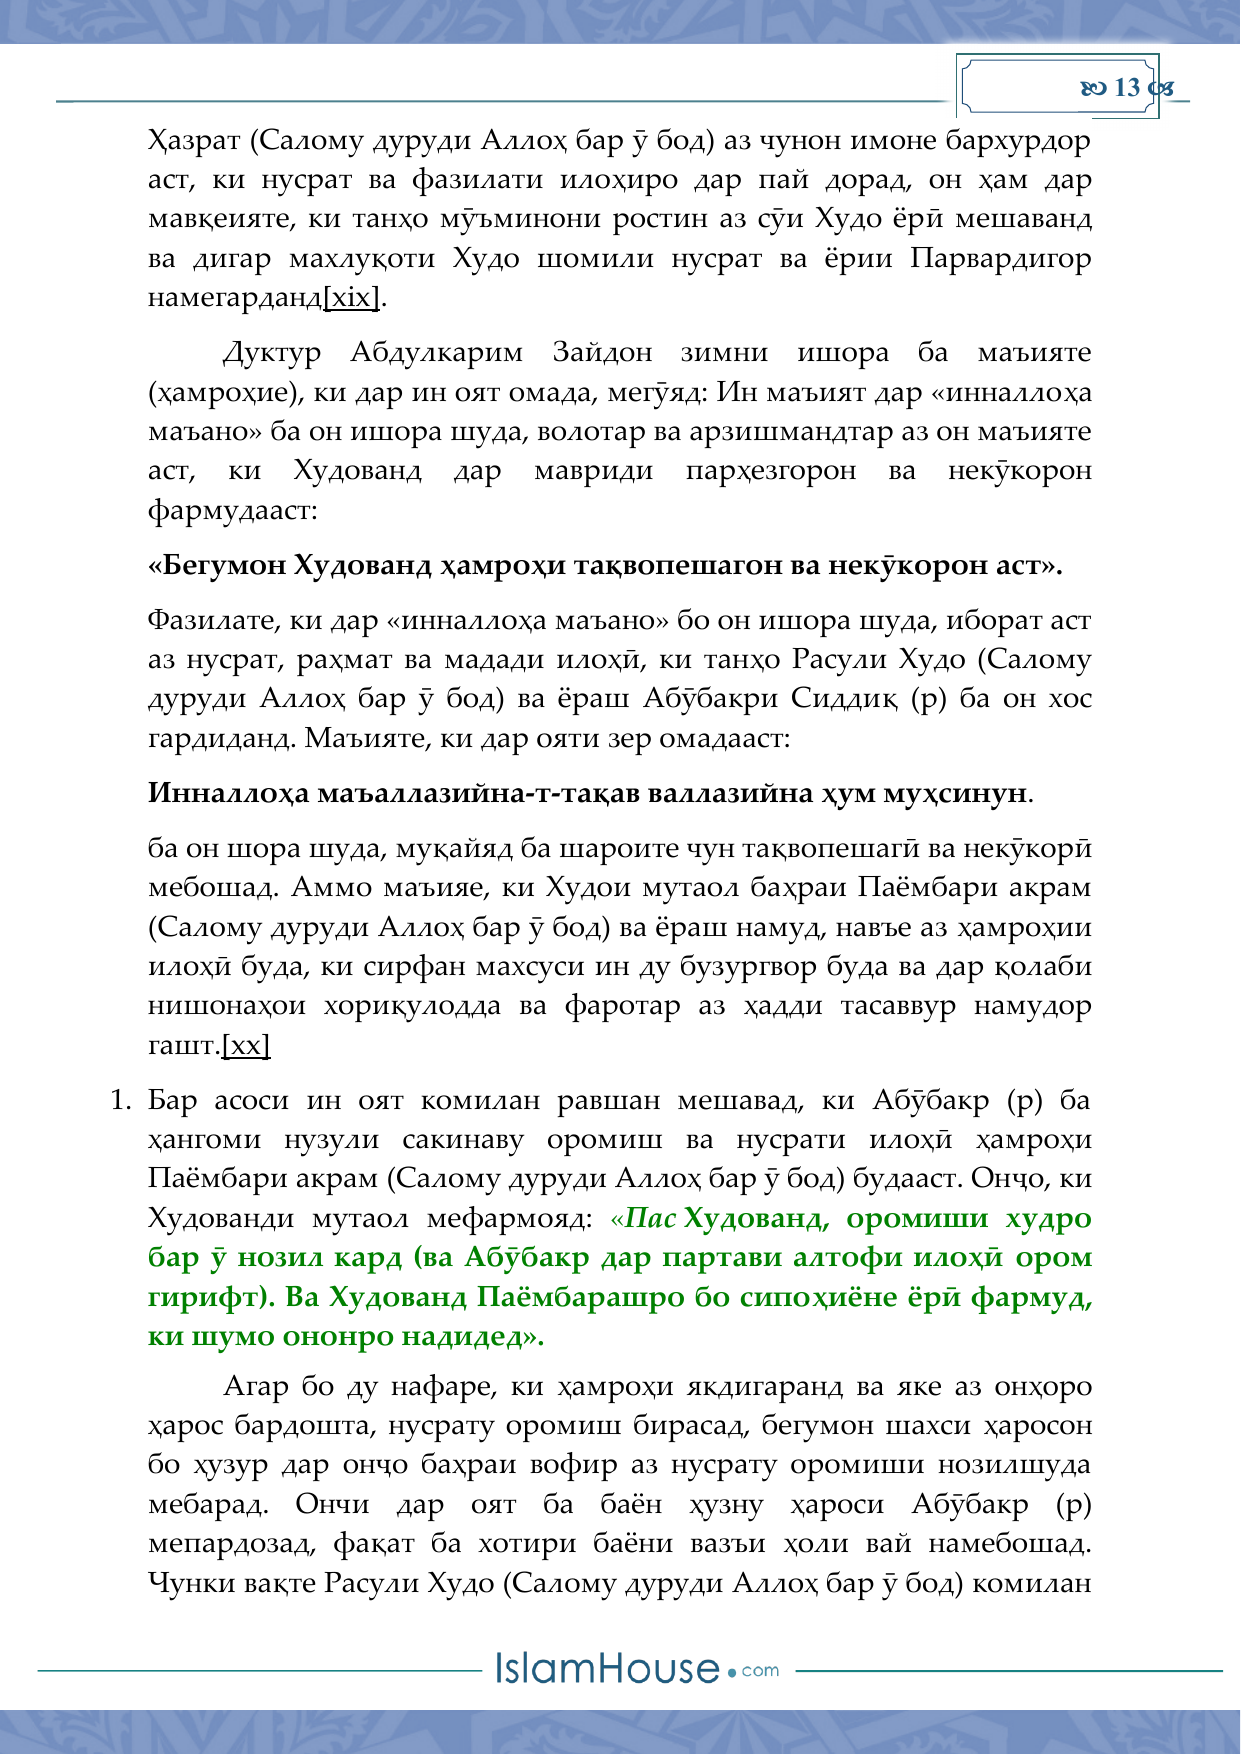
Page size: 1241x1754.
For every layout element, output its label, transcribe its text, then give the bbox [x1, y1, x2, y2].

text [148, 1364, 1092, 1600]
text ба он шора шуда, муқайяд ба шароите чун тақвопешагӣ ва некӯкорӣ мебошад. Аммо маъияе, ки Худои мутаол баҳраи Паёмбари акрам (Салому дуруди Аллоҳ бар ӯ бод) ва ёраш намуд, навъе аз ҳамроҳии илоҳӣ буда, ки сирфан махсуси ин ду бузургвор буда ва дар қолаби нишонаҳои хориқулодда ва фаротар аз ҳадди тасаввур намудор гашт.[xx] [148, 826, 1092, 1062]
text «Бегумон Худованд ҳамроҳи тақвопешагон ва некӯкорон аст». [148, 543, 1092, 582]
text Фазилате, ки дар «инналлоҳа маъано» бо он ишора шуда, иборат аст аз нусрат, раҳмат ва мадади илоҳӣ, ки танҳо Расули Худо (Салому дуруди Аллоҳ бар ӯ бод) ва ёраш Абӯбакри Сиддиқ (р) ба он хос гардиданд. Маъияте, ки дар ояти зер омадааст: [148, 598, 1092, 756]
text Инналлоҳа маъаллазийна-т-тақав валлазийна ҳум муҳсинун. [148, 771, 1092, 811]
picture [487, 1646, 1224, 1691]
picture [28, 1645, 483, 1691]
list Бар асоси ин оят комилан равшан мешавад, ки Абӯбакр (р) ба ҳангоми нузули сакинаву оромиш ва нусрати илоҳӣ ҳамроҳи Паёмбари акрам (Салому дуруди Аллоҳ бар ӯ бод) будааст. Онҷо, ки Худованди мутаол мефармояд: «Пас Худованд, оромиши худро бар ӯ нозил кард (ва Абӯбакр дар партави алтофи илоҳӣ ором гирифт). Ва Худованд Паёмбарашро бо сипоҳиёне ёрӣ фармуд, ки шумо ононро надидед». [110, 1078, 1092, 1354]
text Дуктур Абдулкарим Зайдон зимни ишора ба маъияте (ҳамроҳие), ки дар ин оят омада, мегӯяд: Ин маъият дар «инналлоҳа маъано» ба он ишора шуда, волотар ва арзишмандтар аз он маъияте аст, ки Худованд дар мавриди парҳезгорон ва некӯкорон фармудааст: [148, 331, 1092, 527]
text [148, 118, 1092, 315]
